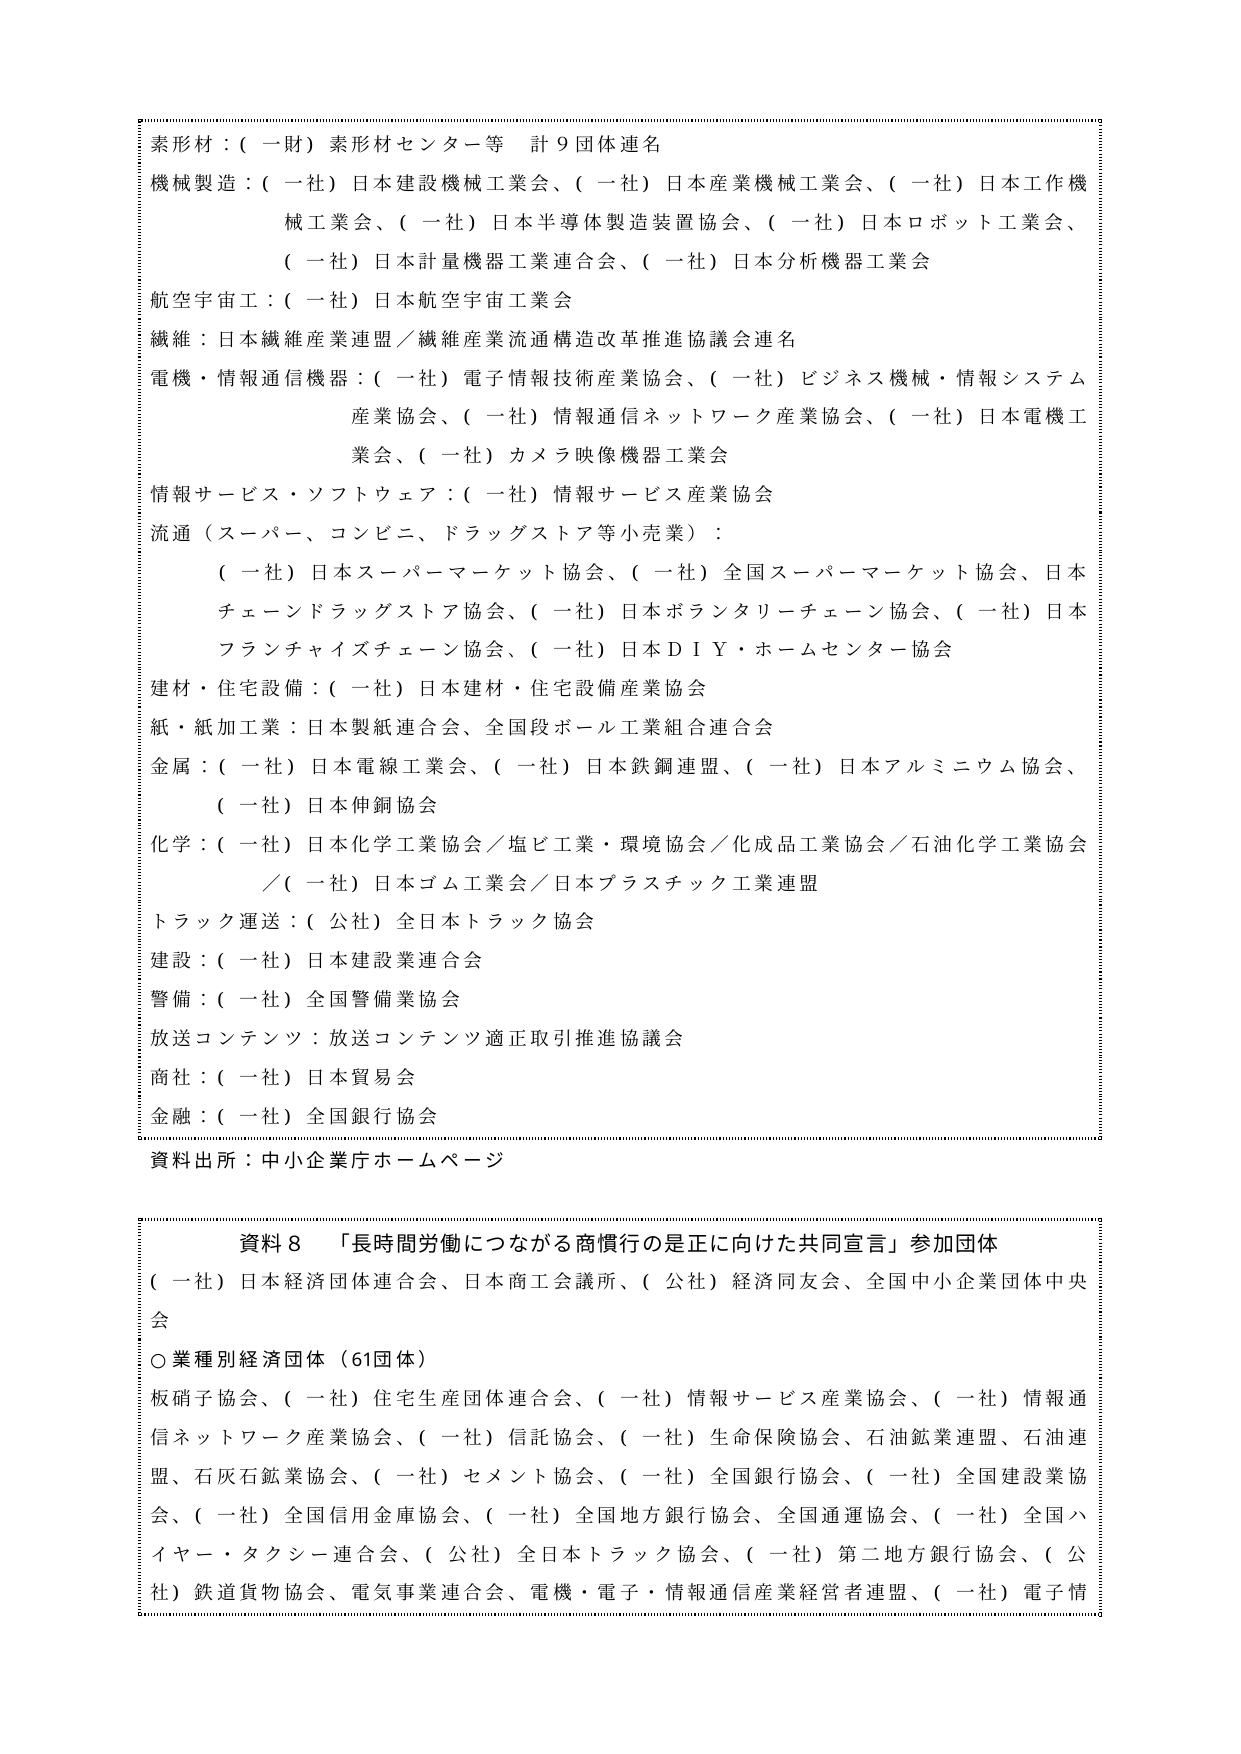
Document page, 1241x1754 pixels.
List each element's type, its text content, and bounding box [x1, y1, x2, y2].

text トラック運送：(公社)全日本トラック協会 [150, 901, 1090, 940]
text 建設：(一社)日本建設業連合会 [150, 940, 1090, 979]
text 航空宇宙工：(一社)日本航空宇宙工業会 [150, 280, 1090, 318]
text 金属：(一社)日本電線工業会、(一社)日本鉄鋼連盟、(一社)日本アルミニウム協会、(一社)日本伸銅協会 [150, 746, 1090, 824]
text 化学：(一社) 日本化学工業協会／塩ビ工業・環境協会／化成品工業協会／石油化学工業協会／(一社)日本ゴム工業会／日本プラスチック工業連盟 [150, 824, 1090, 901]
text 素形材：(一財)素形材センター等 計９団体連名 [138, 119, 1102, 163]
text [138, 1373, 1102, 1616]
text 資料８ 「長時間労働につながる商慣行の是正に向けた共同宣言」参加団体 [138, 1217, 1102, 1261]
text 機械製造：(一社)日本建設機械工業会、(一社)日本産業機械工業会、(一社)日本工作機械工業会、(一社)日本半導体製造装置協会、(一社)日本ロボット工業会、(一社)日本計量機器工業連合会、(一社)日本分析機器工業会 [150, 163, 1090, 280]
text ○業種別経済団体（61団体） [150, 1339, 1090, 1373]
text 建材・住宅設備：(一社)日本建材・住宅設備産業協会 [150, 668, 1090, 707]
text 紙・紙加工業：日本製紙連合会、全国段ボール工業組合連合会 [150, 707, 1090, 746]
text 電機・情報通信機器：(一社)電子情報技術産業協会、(一社)ビジネス機械・情報システム産業協会、(一社)情報通信ネットワーク産業協会、(一社)日本電機工業会、(一社)カメラ映像機器工業会 [150, 357, 1090, 474]
text 資料出所：中小企業庁ホームページ [150, 1140, 1090, 1178]
text 流通（スーパー、コンビニ、ドラッグストア等小売業）： [150, 513, 1090, 552]
text 放送コンテンツ：放送コンテンツ適正取引推進協議会 [150, 1018, 1090, 1057]
text 警備：(一社)全国警備業協会 [150, 979, 1090, 1018]
text 金融：(一社)全国銀行協会 [138, 1090, 1102, 1140]
text (一社)日本スーパーマーケット協会、(一社)全国スーパーマーケット協会、日本チェーンドラッグストア協会、(一社)日本ボランタリーチェーン協会、(一社)日本フランチャイズチェーン協会､(一社)日本ＤＩＹ・ホームセンター協会 [150, 552, 1090, 668]
text 情報サービス・ソフトウェア：(一社)情報サービス産業協会 [150, 474, 1090, 513]
text 商社：(一社)日本貿易会 [150, 1057, 1090, 1090]
text 繊維：日本繊維産業連盟／繊維産業流通構造改革推進協議会連名 [150, 318, 1090, 357]
text (一社)日本経済団体連合会、日本商工会議所、(公社)経済同友会、全国中小企業団体中央会 [150, 1261, 1090, 1339]
